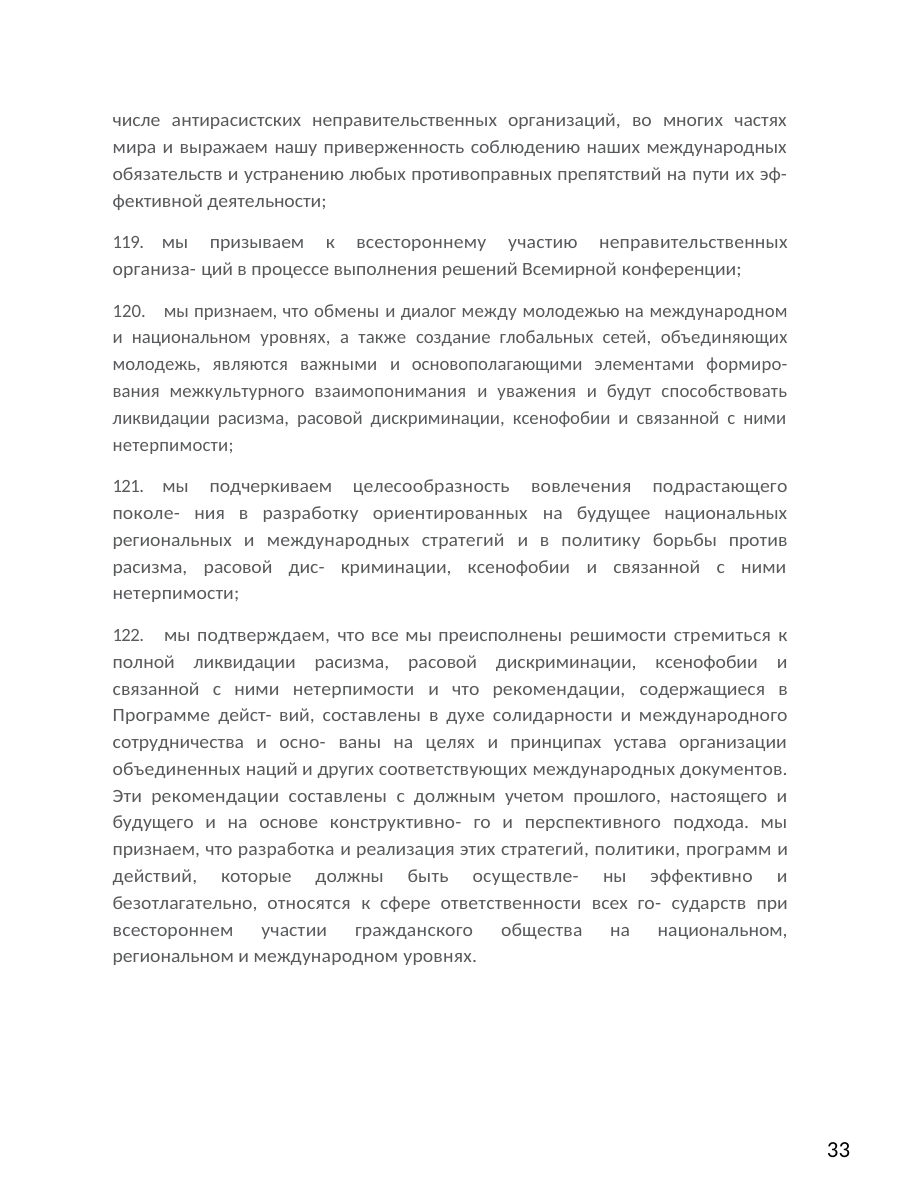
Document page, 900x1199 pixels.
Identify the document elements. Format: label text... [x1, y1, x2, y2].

list мы признаем, что обмены и диалог между молодежью на международном и национальном уровнях, а также создание глобальных сетей, объединяющих молодежь, являются важными и основополагающими элементами формиро- вания межкультурного взаимопонимания и уважения и будут способствовать ликвидации расизма, расовой дискриминации, ксенофобии и связанной с ними нетерпимости; [112, 299, 788, 456]
list мы призываем к всестороннему участию неправительственных организа- ций в процессе выполнения решений Всемирной конференции; [112, 231, 788, 280]
list мы подчеркиваем целесообразность вовлечения подрастающего поколе- ния в разработку ориентированных на будущее национальных региональных и международных стратегий и в политику борьбы против расизма, расовой дис- криминации, ксенофобии и связанной с ними нетерпимости; [112, 474, 788, 604]
list мы подтверждаем, что все мы преисполнены решимости стремиться к полной ликвидации расизма, расовой дискриминации, ксенофобии и связанной с ними нетерпимости и что рекомендации, содержащиеся в Программе дейст- вий, составлены в духе солидарности и международного сотрудничества и осно- ваны на целях и принципах устава организации объединенных наций и других соответствующих международных документов. Эти рекомендации составлены с должным учетом прошлого, настоящего и будущего и на основе конструктивно- го и перспективного подхода. мы признаем, что разработка и реализация этих стратегий, политики, программ и действий, которые должны быть осуществле- ны эффективно и безотлагательно, относятся к сфере ответственности всех го- сударств при всестороннем участии гражданского общества на национальном, региональном и международном уровнях. [112, 623, 788, 967]
text числе антирасистских неправительственных организаций, во многих частях мира и выражаем нашу приверженность соблюдению наших международных обязательств и устранению любых противоправных препятствий на пути их эф- фективной деятельности; [112, 109, 788, 212]
